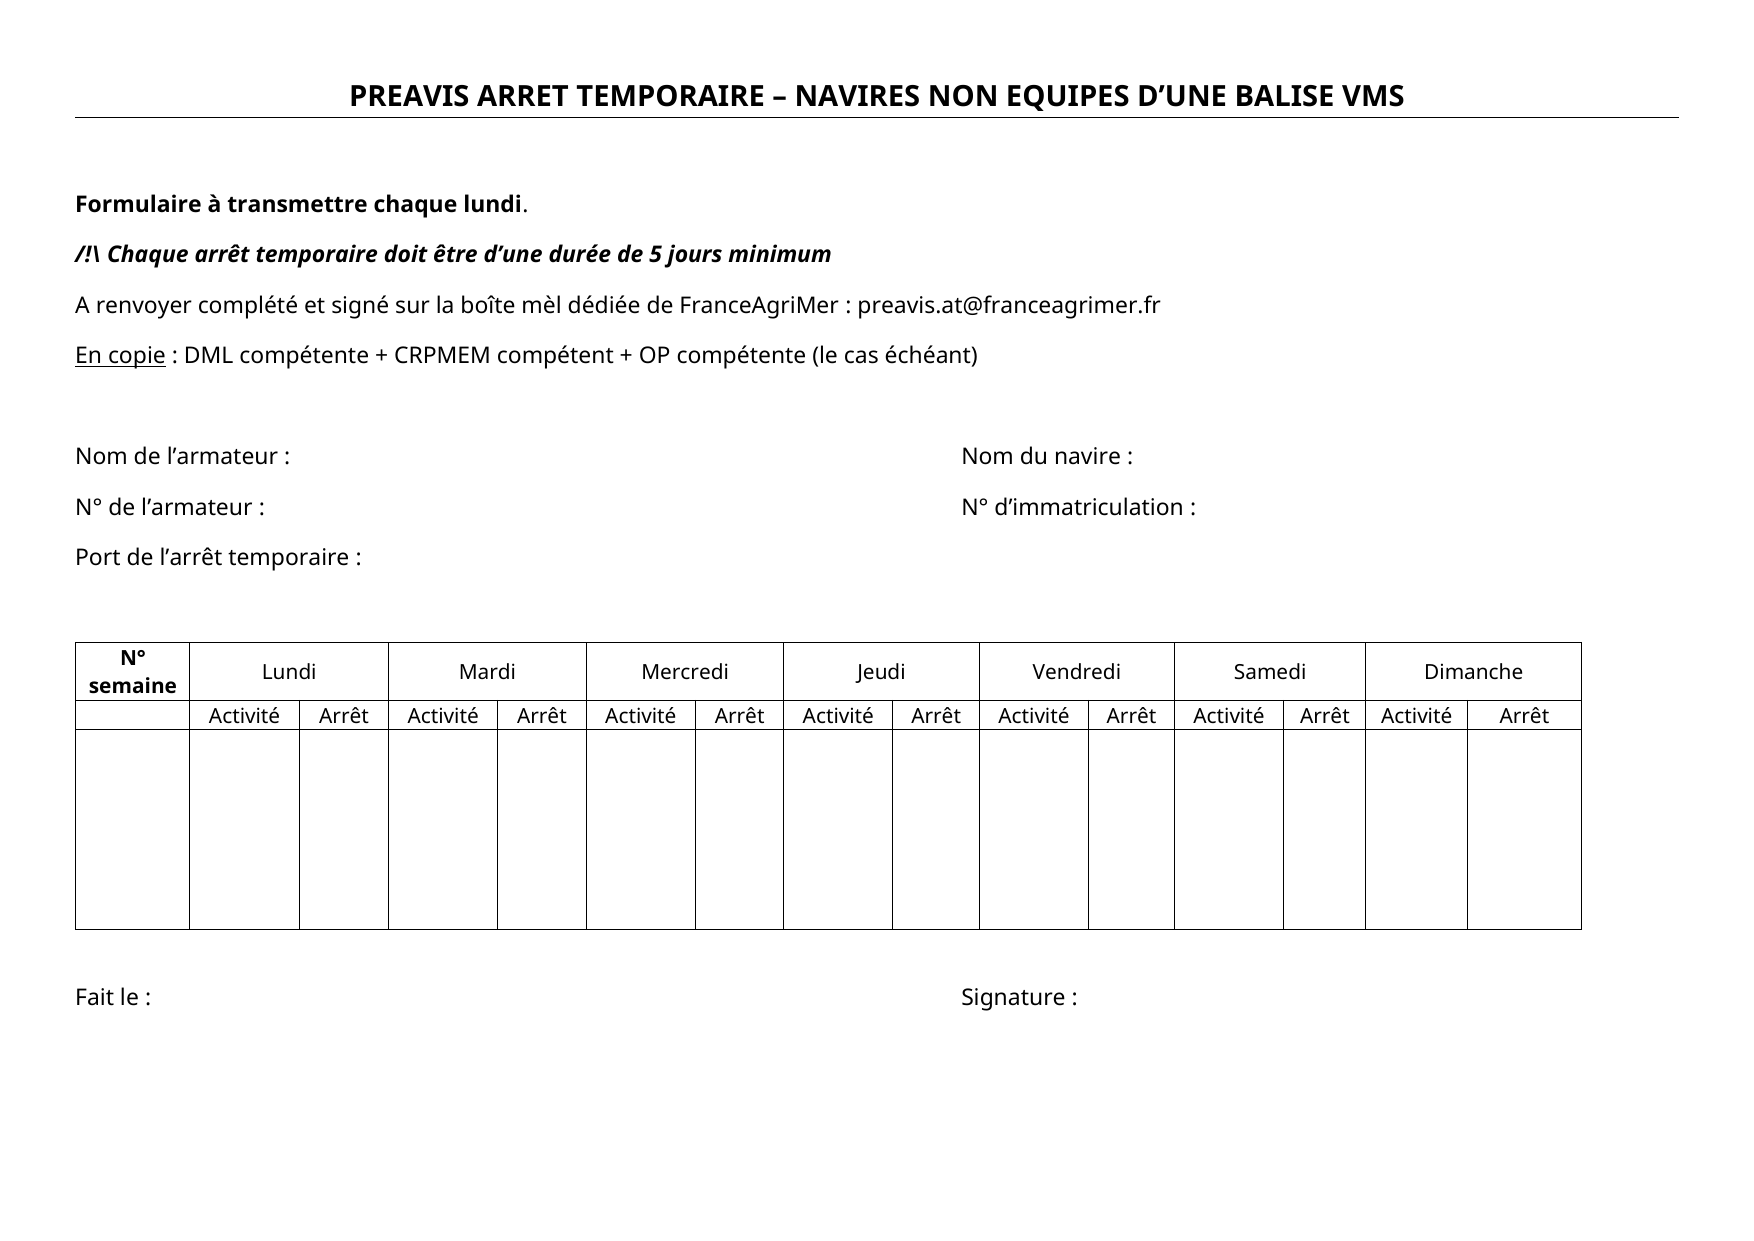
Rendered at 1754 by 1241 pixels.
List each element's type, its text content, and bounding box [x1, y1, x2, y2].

table_header N° semaine [76, 643, 189, 700]
text Nom de l’armateur : Nom du navire : [75, 440, 1679, 471]
text /!\ Chaque arrêt temporaire doit être d’une durée de 5 jours minimum [75, 238, 1679, 270]
table_cell [389, 730, 497, 929]
table_cell Arrêt [1089, 701, 1174, 729]
table_cell [980, 730, 1088, 929]
table_cell Activité [190, 701, 299, 729]
table_cell Activité [980, 701, 1088, 729]
text Port de l’arrêt temporaire : [75, 541, 1679, 572]
text A renvoyer complété et signé sur la boîte mèl dédiée de FranceAgriMer : preavis.at@franceagrimer.fr [75, 289, 1679, 320]
table_cell [1089, 730, 1174, 929]
table_cell Activité [587, 701, 695, 729]
text Formulaire à transmettre chaque lundi. [75, 188, 1679, 219]
table_cell Arrêt [498, 701, 586, 729]
table_cell [1175, 730, 1283, 929]
table_cell [190, 730, 299, 929]
table_header Jeudi [784, 643, 979, 700]
table_cell [696, 730, 783, 929]
table_cell Activité [1175, 701, 1283, 729]
table_cell [76, 701, 189, 729]
text N° de l’armateur : N° d’immatriculation : [75, 491, 1679, 522]
table_cell [1284, 730, 1365, 929]
table_cell Arrêt [300, 701, 388, 729]
table_cell [300, 730, 388, 929]
text PREAVIS ARRET TEMPORAIRE – NAVIRES NON EQUIPES D’UNE BALISE VMS [75, 75, 1679, 117]
table_header Vendredi [980, 643, 1174, 700]
table_cell [893, 730, 979, 929]
table_header Lundi [190, 643, 388, 700]
table_cell [784, 730, 892, 929]
table_cell [587, 730, 695, 929]
text Fait le : Signature : [75, 981, 1679, 1012]
table_cell Activité [784, 701, 892, 729]
table_header Mercredi [587, 643, 783, 700]
table_header Samedi [1175, 643, 1365, 700]
table_cell [76, 730, 189, 929]
table_cell Arrêt [1468, 701, 1581, 729]
table_cell [498, 730, 586, 929]
table_cell [1366, 730, 1467, 929]
table_header Mardi [389, 643, 586, 700]
table_cell Arrêt [696, 701, 783, 729]
text En copie : DML compétente + CRPMEM compétent + OP compétente (le cas échéant) [75, 339, 1679, 371]
table_cell Arrêt [1284, 701, 1365, 729]
table_cell Activité [389, 701, 497, 729]
table_cell [1468, 730, 1581, 929]
table_cell Activité [1366, 701, 1467, 729]
table_cell Arrêt [893, 701, 979, 729]
table_header Dimanche [1366, 643, 1581, 700]
